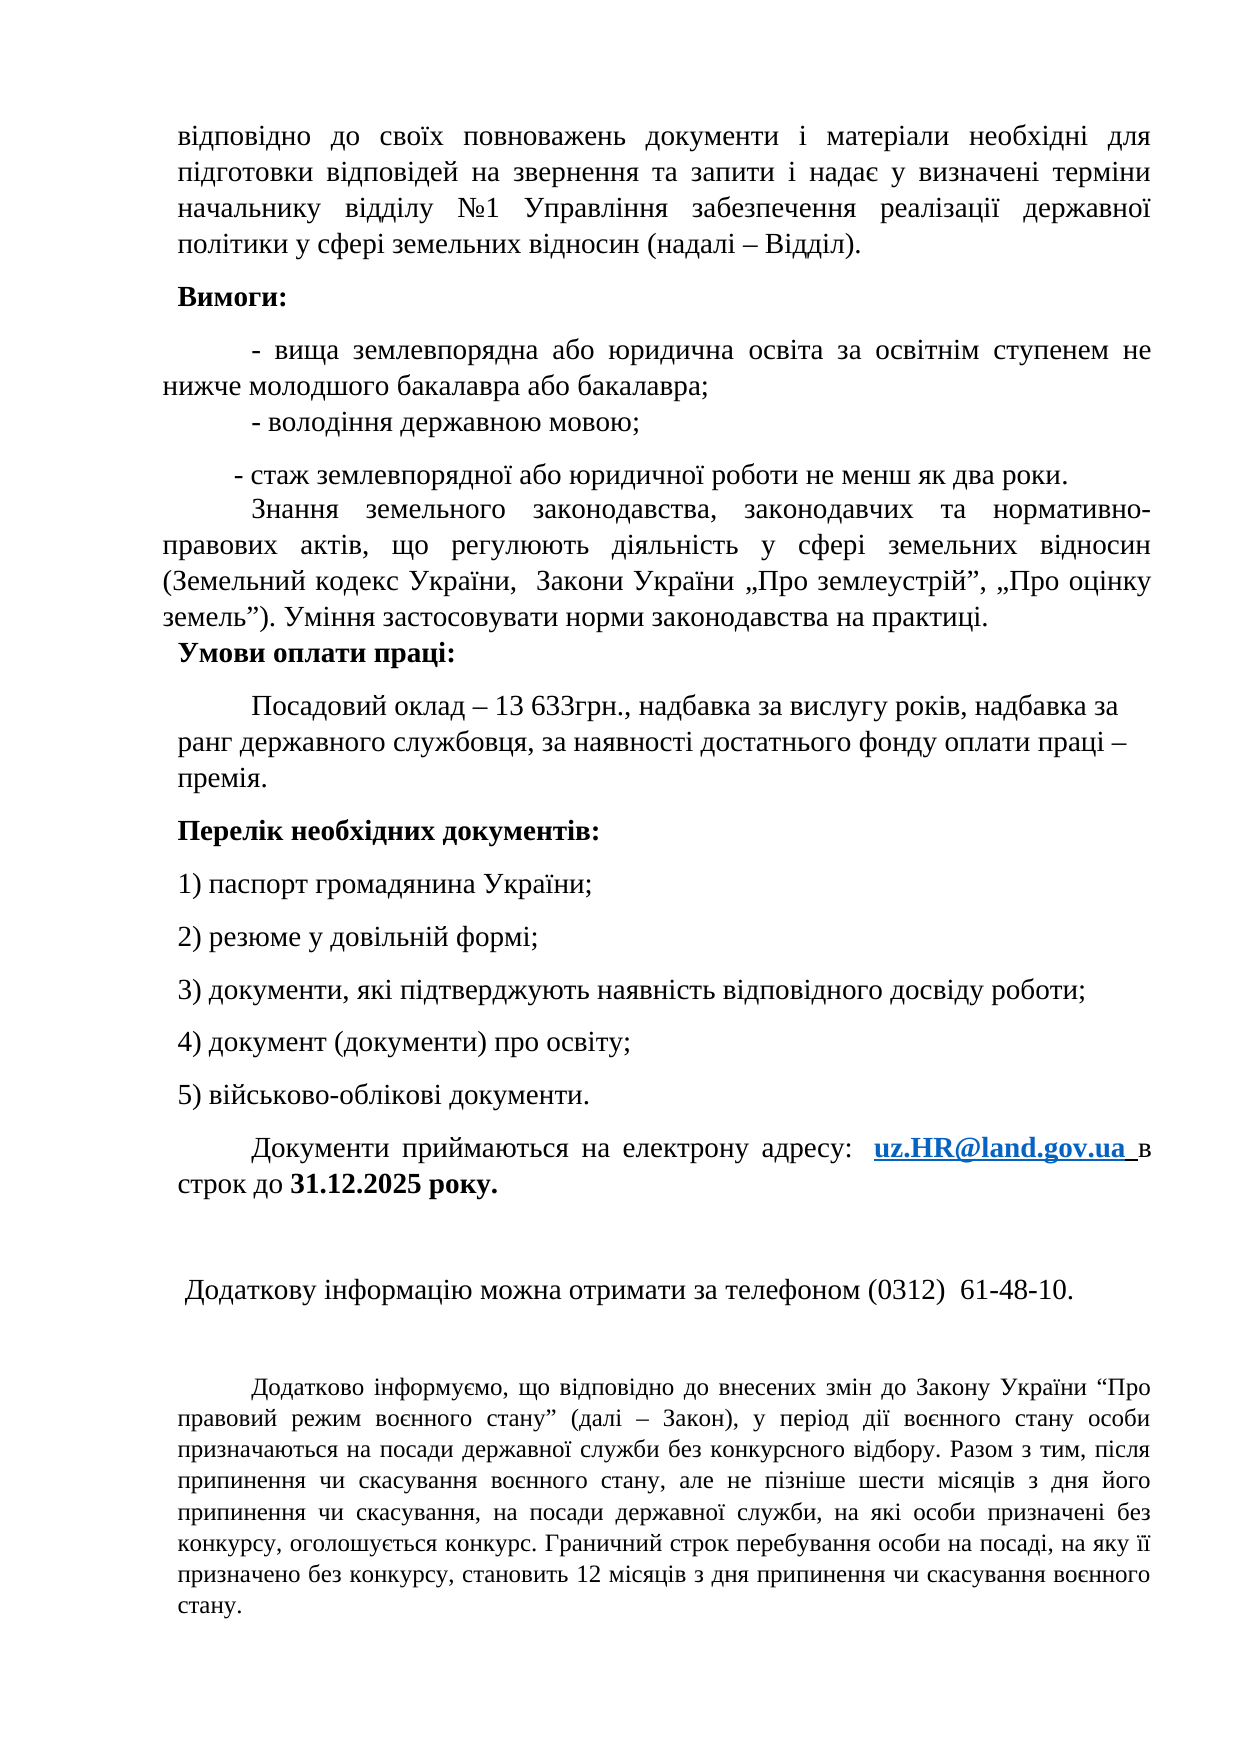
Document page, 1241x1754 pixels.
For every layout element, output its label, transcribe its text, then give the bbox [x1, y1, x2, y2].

text 5) військово-облікові документи. [177, 1077, 1152, 1111]
text Посадовий оклад – 13 633грн., надбавка за вислугу років, надбавка за ранг державного службовця, за наявності достатнього фонду оплати праці – премія. [177, 688, 1152, 794]
text Додатково інформуємо, що відповідно до внесених змін до Закону України “Про правовий режим воєнного стану” (далі – Закон), у період дії воєнного стану особи призначаються на посади державної служби без конкурсного відбору. Разом з тим, після припинення чи скасування воєнного стану, але не пізніше шести місяців з дня його припинення чи скасування, на посади державної служби, на які особи призначені без конкурсу, оголошується конкурс. Граничний строк перебування особи на посаді, на яку її призначено без конкурсу, становить 12 місяців з дня припинення чи скасування воєнного стану. [177, 1372, 1152, 1618]
text 1) паспорт громадянина України; [177, 866, 1152, 900]
list - вища землевпорядна або юридична освіта за освітнім ступенем не нижче молодшого бакалавра або бакалавра; [162, 332, 1152, 402]
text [177, 118, 1152, 260]
text 2) резюме у довільній формі; [177, 919, 1152, 952]
text Додаткову інформацію можна отримати за телефоном (0312) 61-48-10. [177, 1272, 1152, 1306]
text Перелік необхідних документів: [177, 813, 1152, 847]
text - стаж землевпорядної або юридичної роботи не менш як два роки. [177, 457, 1152, 491]
text Документи приймаються на електрону адресу: uz.HR@land.gov.ua в строк до 31.12.2025 року. [177, 1130, 1152, 1200]
text Вимоги: [177, 279, 1152, 313]
list Умови оплати праці: [177, 635, 1152, 669]
text 3) документи, які підтверджують наявність відповідного досвіду роботи; [177, 972, 1152, 1005]
list Знання земельного законодавства, законодавчих та нормативно-правових актів, що регулюють діяльність у сфері земельних відносин (Земельний кодекс України, Закони України „Про землеустрій”, „Про оцінку земель”). Уміння застосовувати норми законодавства на практиці. [162, 491, 1152, 633]
list - володіння державною мовою; [162, 404, 1152, 438]
text 4) документ (документи) про освіту; [177, 1024, 1152, 1058]
